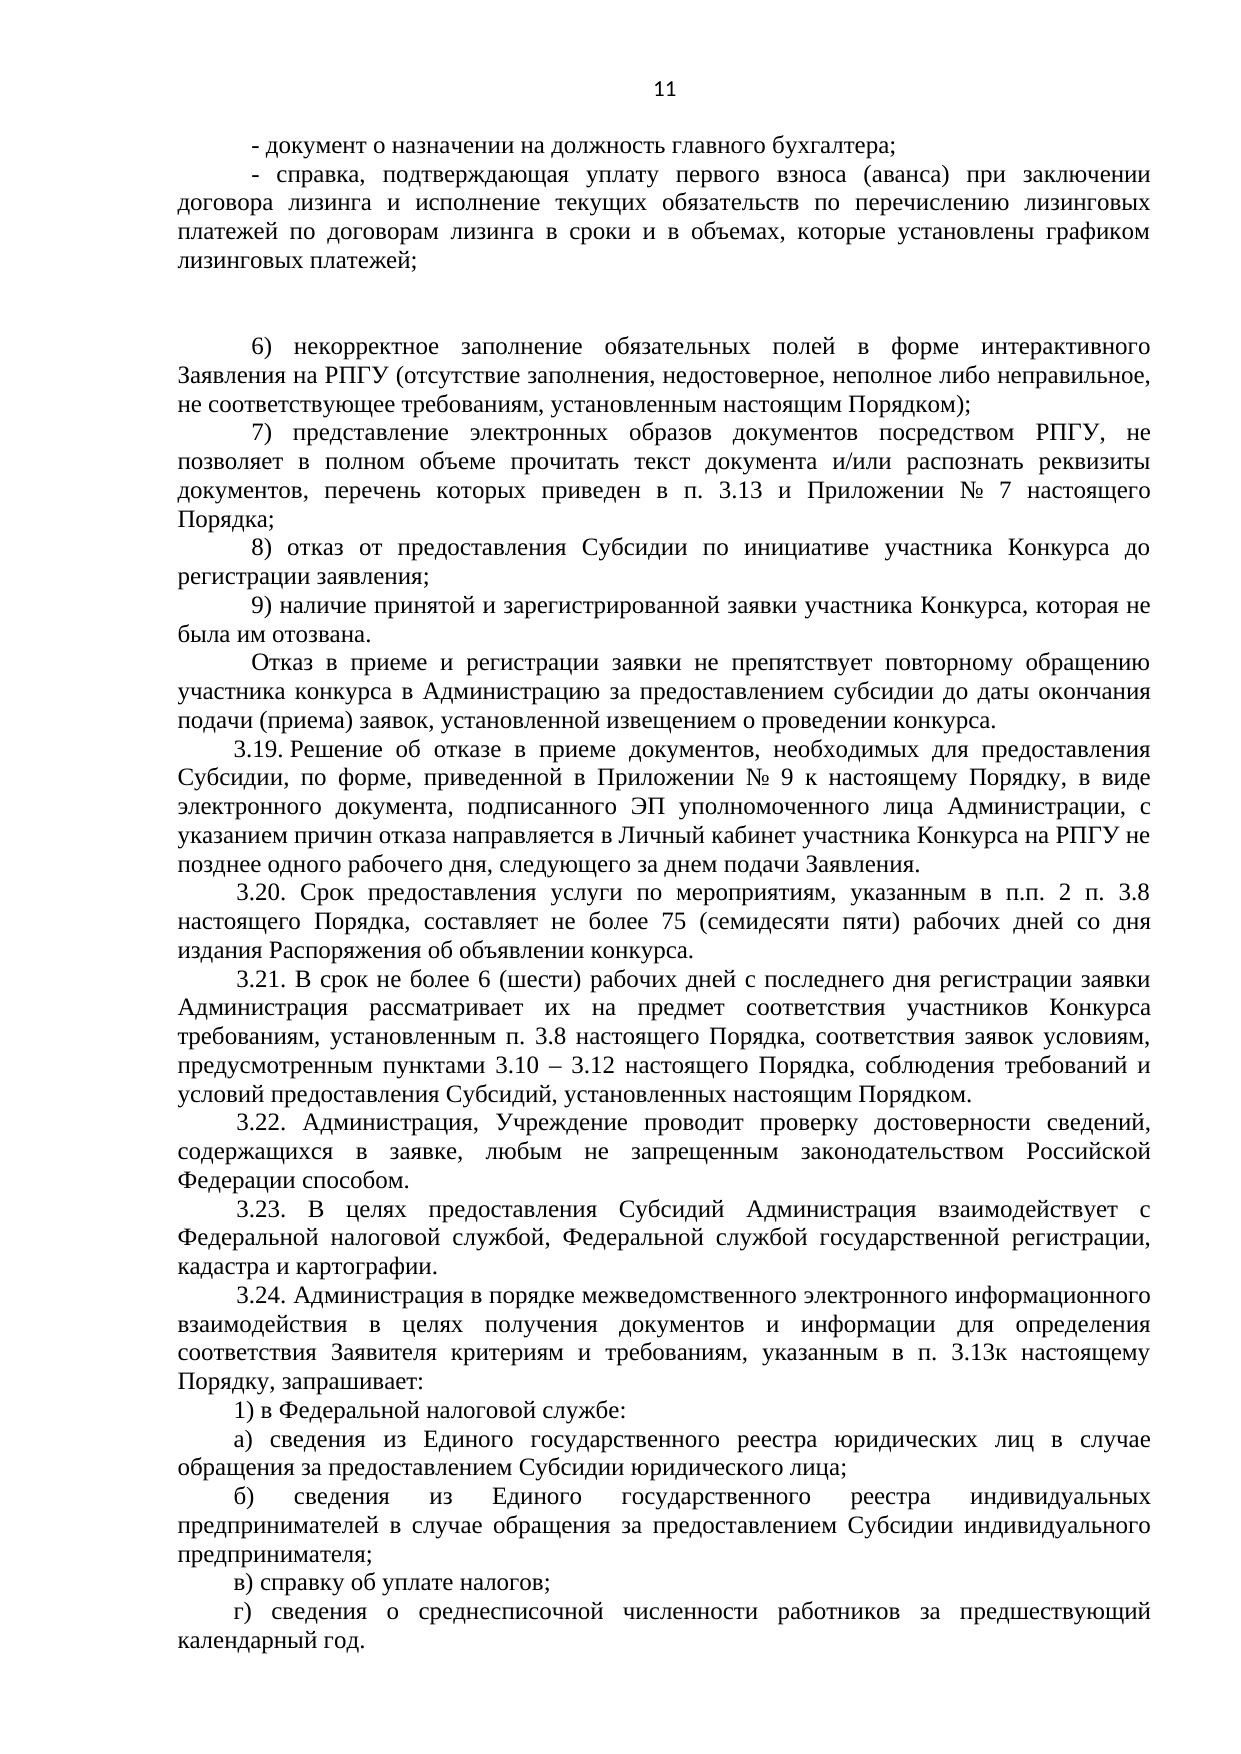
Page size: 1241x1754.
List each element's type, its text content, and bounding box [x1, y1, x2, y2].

text в) справку об уплате налогов; [177, 1567, 1152, 1596]
text г) сведения о среднесписочной численности работников за предшествующий календарный год. [177, 1596, 1152, 1654]
text а) сведения из Единого государственного реестра юридических лиц в случае обращения за предоставлением Субсидии юридического лица; [177, 1424, 1152, 1481]
text 1) в Федеральной налоговой службе: [177, 1395, 254, 1424]
text 6) некорректное заполнение обязательных полей в форме интерактивного Заявления на РПГУ (отсутствие заполнения, недостоверное, неполное либо неправильное, не соответствующее требованиям, установленным настоящим Порядком); [177, 331, 1152, 417]
text 3.20. Срок предоставления услуги по мероприятиям, указанным в п.п. 2 п. 3.8 настоящего Порядка, составляет не более 75 (семидесяти пяти) рабочих дней со дня издания Распоряжения об объявлении конкурса. [177, 877, 1152, 964]
text - документ о назначении на должность главного бухгалтера; [177, 130, 1152, 159]
text 9) наличие принятой и зарегистрированной заявки участника Конкурса, которая не была им отозвана. [177, 590, 1152, 647]
text 3.24. Администрация в порядке межведомственного электронного информационного взаимодействия в целях получения документов и информации для определения соответствия Заявителя критериям и требованиям, указанным в п. 3.13к настоящему Порядку, запрашивает: [177, 1280, 1152, 1395]
text - справка, подтверждающая уплату первого взноса (аванса) при заключении договора лизинга и исполнение текущих обязательств по перечислению лизинговых платежей по договорам лизинга в сроки и в объемах, которые установлены графиком лизинговых платежей; [177, 159, 1152, 274]
text 3.22. Администрация, Учреждение проводит проверку достоверности сведений, содержащихся в заявке, любым не запрещенным законодательством Российской Федерации способом. [177, 1107, 1152, 1194]
text Отказ в приеме и регистрации заявки не препятствует повторному обращению участника конкурса в Администрацию за предоставлением субсидии до даты окончания подачи (приема) заявок, установленной извещением о проведении конкурса. [177, 647, 1152, 734]
text 1) в Федеральной налоговой службе: [272, 1395, 1152, 1424]
text 7) представление электронных образов документов посредством РПГУ, не позволяет в полном объеме прочитать текст документа и/или распознать реквизиты документов, перечень которых приведен в п. 3.13 и Приложении № 7 настоящего Порядка; [177, 417, 1152, 532]
text б) сведения из Единого государственного реестра индивидуальных предпринимателей в случае обращения за предоставлением Субсидии индивидуального предпринимателя; [177, 1481, 1152, 1567]
text 8) отказ от предоставления Субсидии по инициативе участника Конкурса до регистрации заявления; [177, 532, 1152, 590]
text 3.21. В срок не более 6 (шести) рабочих дней с последнего дня регистрации заявки Администрация рассматривает их на предмет соответствия участников Конкурса требованиям, установленным п. 3.8 настоящего Порядка, соответствия заявок условиям, предусмотренным пунктами 3.10 – 3.12 настоящего Порядка, соблюдения требований и условий предоставления Субсидий, установленных настоящим Порядком. [177, 964, 1152, 1107]
text 3.23. В целях предоставления Субсидий Администрация взаимодействует с Федеральной налоговой службой, Федеральной службой государственной регистрации, кадастра и картографии. [177, 1194, 1152, 1280]
text 3.19. Решение об отказе в приеме документов, необходимых для предоставления Субсидии, по форме, приведенной в Приложении № 9 к настоящему Порядку, в виде электронного документа, подписанного ЭП уполномоченного лица Администрации, с указанием причин отказа направляется в Личный кабинет участника Конкурса на РПГУ не позднее одного рабочего дня, следующего за днем подачи Заявления. [177, 734, 1152, 877]
